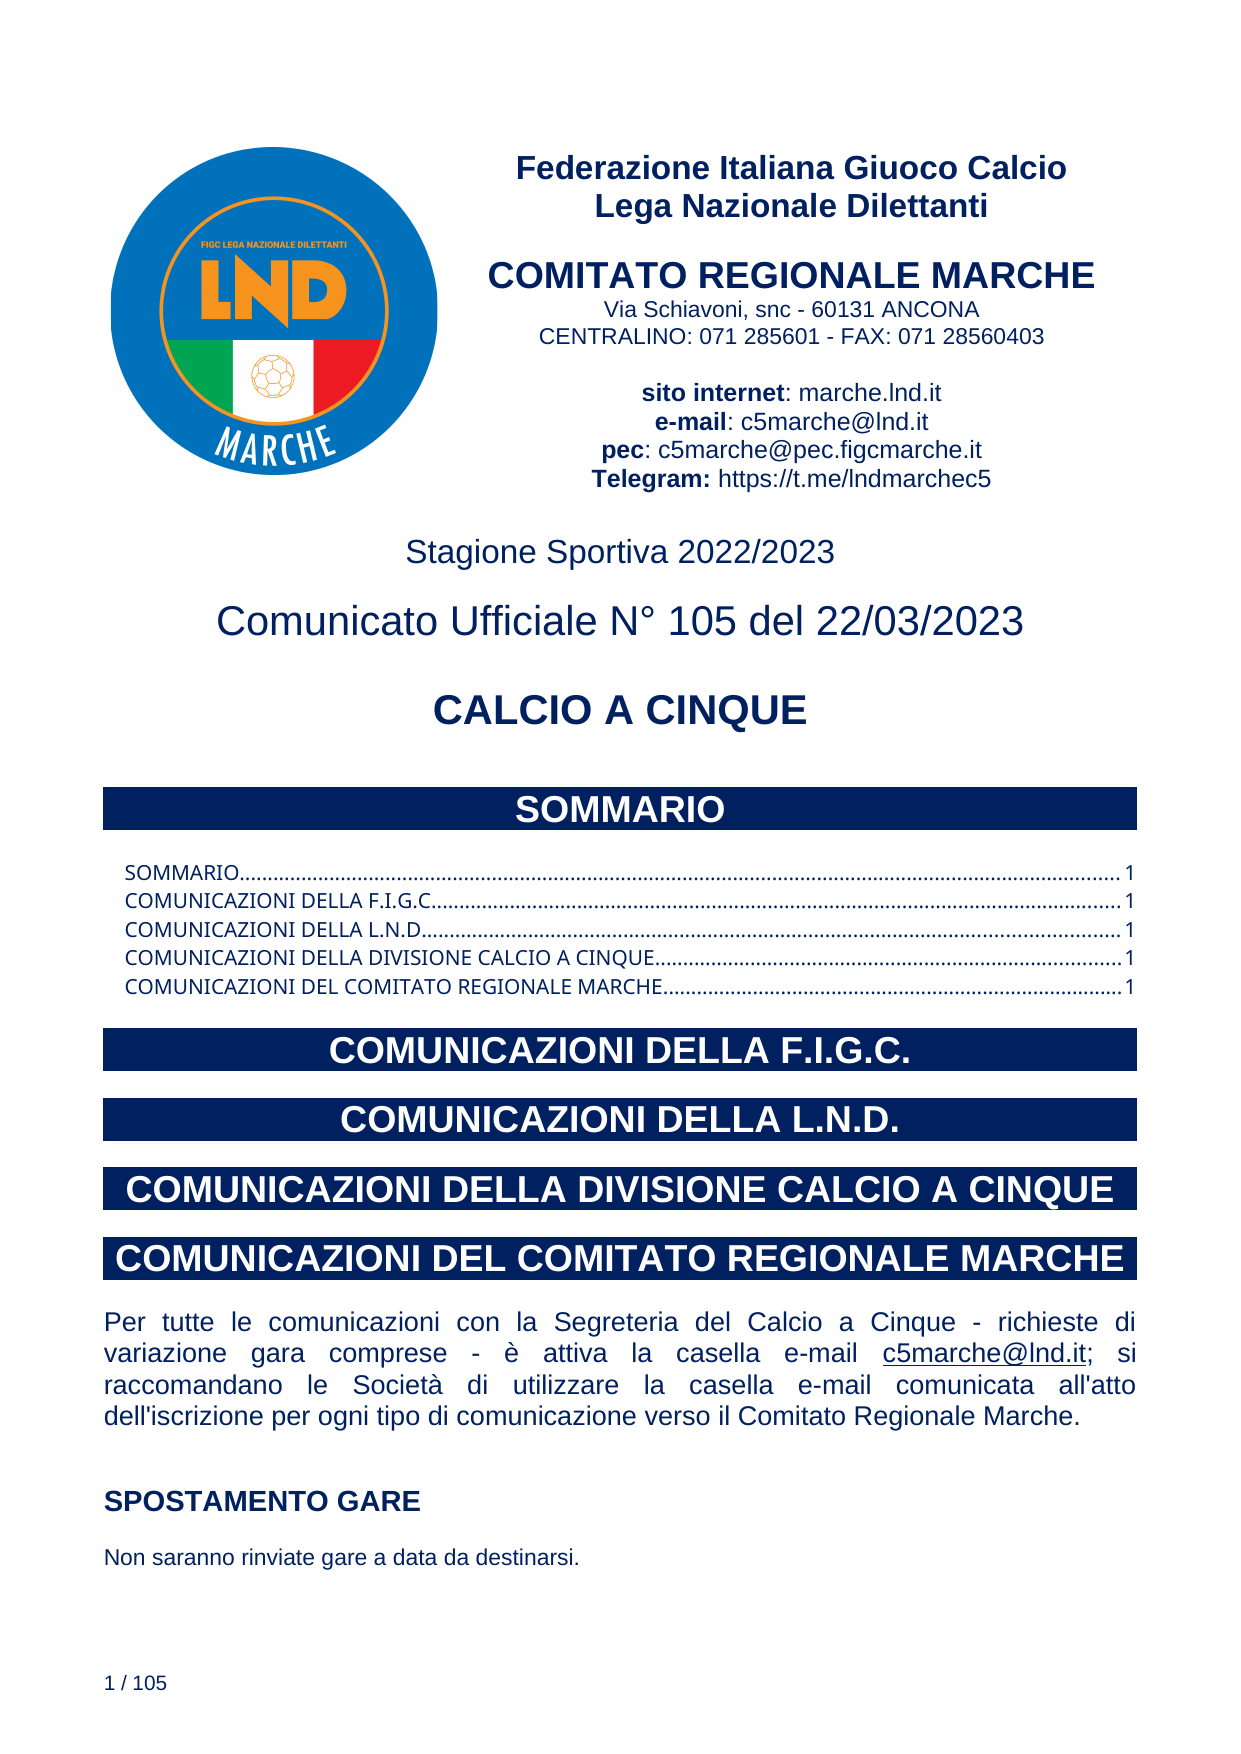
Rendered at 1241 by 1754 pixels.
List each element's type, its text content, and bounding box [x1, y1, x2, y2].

text COMUNICAZIONI DELLA F.I.G.C. 1 [124, 886, 1137, 915]
text COMUNICAZIONI DELLA L.N.D. [103, 1098, 1137, 1141]
text COMUNICAZIONI DELLA DIVISIONE CALCIO A CINQUE [103, 1167, 1137, 1210]
table_cell Stagione Sportiva 2022/2023 Comunicato Ufficiale N° 105 del 22/03/2023 [104, 494, 1137, 644]
text Per tutte le comunicazioni con la Segreteria del Calcio a Cinque - richieste di variazione gara comprese - è attiva la casella e-mail c5marche@lnd.it; si raccomandano le Società di utilizzare la casella e-mail comunicata all'atto dell'iscrizione per ogni tipo di comunicazione verso il Comitato Regionale Marche. [103, 1306, 1137, 1431]
text COMUNICAZIONI DEL COMITATO REGIONALE MARCHE 1 [124, 972, 1137, 1000]
text COMUNICAZIONI DELLA L.N.D. 1 [124, 915, 1137, 943]
text SOMMARIO 1 [124, 858, 1137, 886]
text CALCIO A CINQUE [103, 686, 1137, 733]
text SOMMARIO [103, 787, 1137, 830]
table_header [104, 148, 446, 493]
table_header Federazione Italiana Giuoco Calcio Lega Nazionale Dilettanti COMITATO REGIONALE MARCHE Via Schiavoni, snc - 60131 ANCONA CENTRALINO: 071 285601 - FAX: 071 28560403 sito internet: marche.lnd.it e-mail: c5marche@lnd.it pec: c5marche@pec.figcmarche.it Telegram: https://t.me/lndmarchec5 [446, 148, 1137, 493]
text COMUNICAZIONI DEL COMITATO REGIONALE MARCHE [103, 1237, 1137, 1280]
text COMUNICAZIONI DELLA F.I.G.C. [103, 1028, 1137, 1071]
text Non saranno rinviate gare a data da destinarsi. [103, 1544, 1137, 1570]
picture [110, 147, 438, 475]
text SPOSTAMENTO GARE [103, 1484, 1137, 1517]
text COMUNICAZIONI DELLA DIVISIONE CALCIO A CINQUE 1 [124, 943, 1137, 972]
